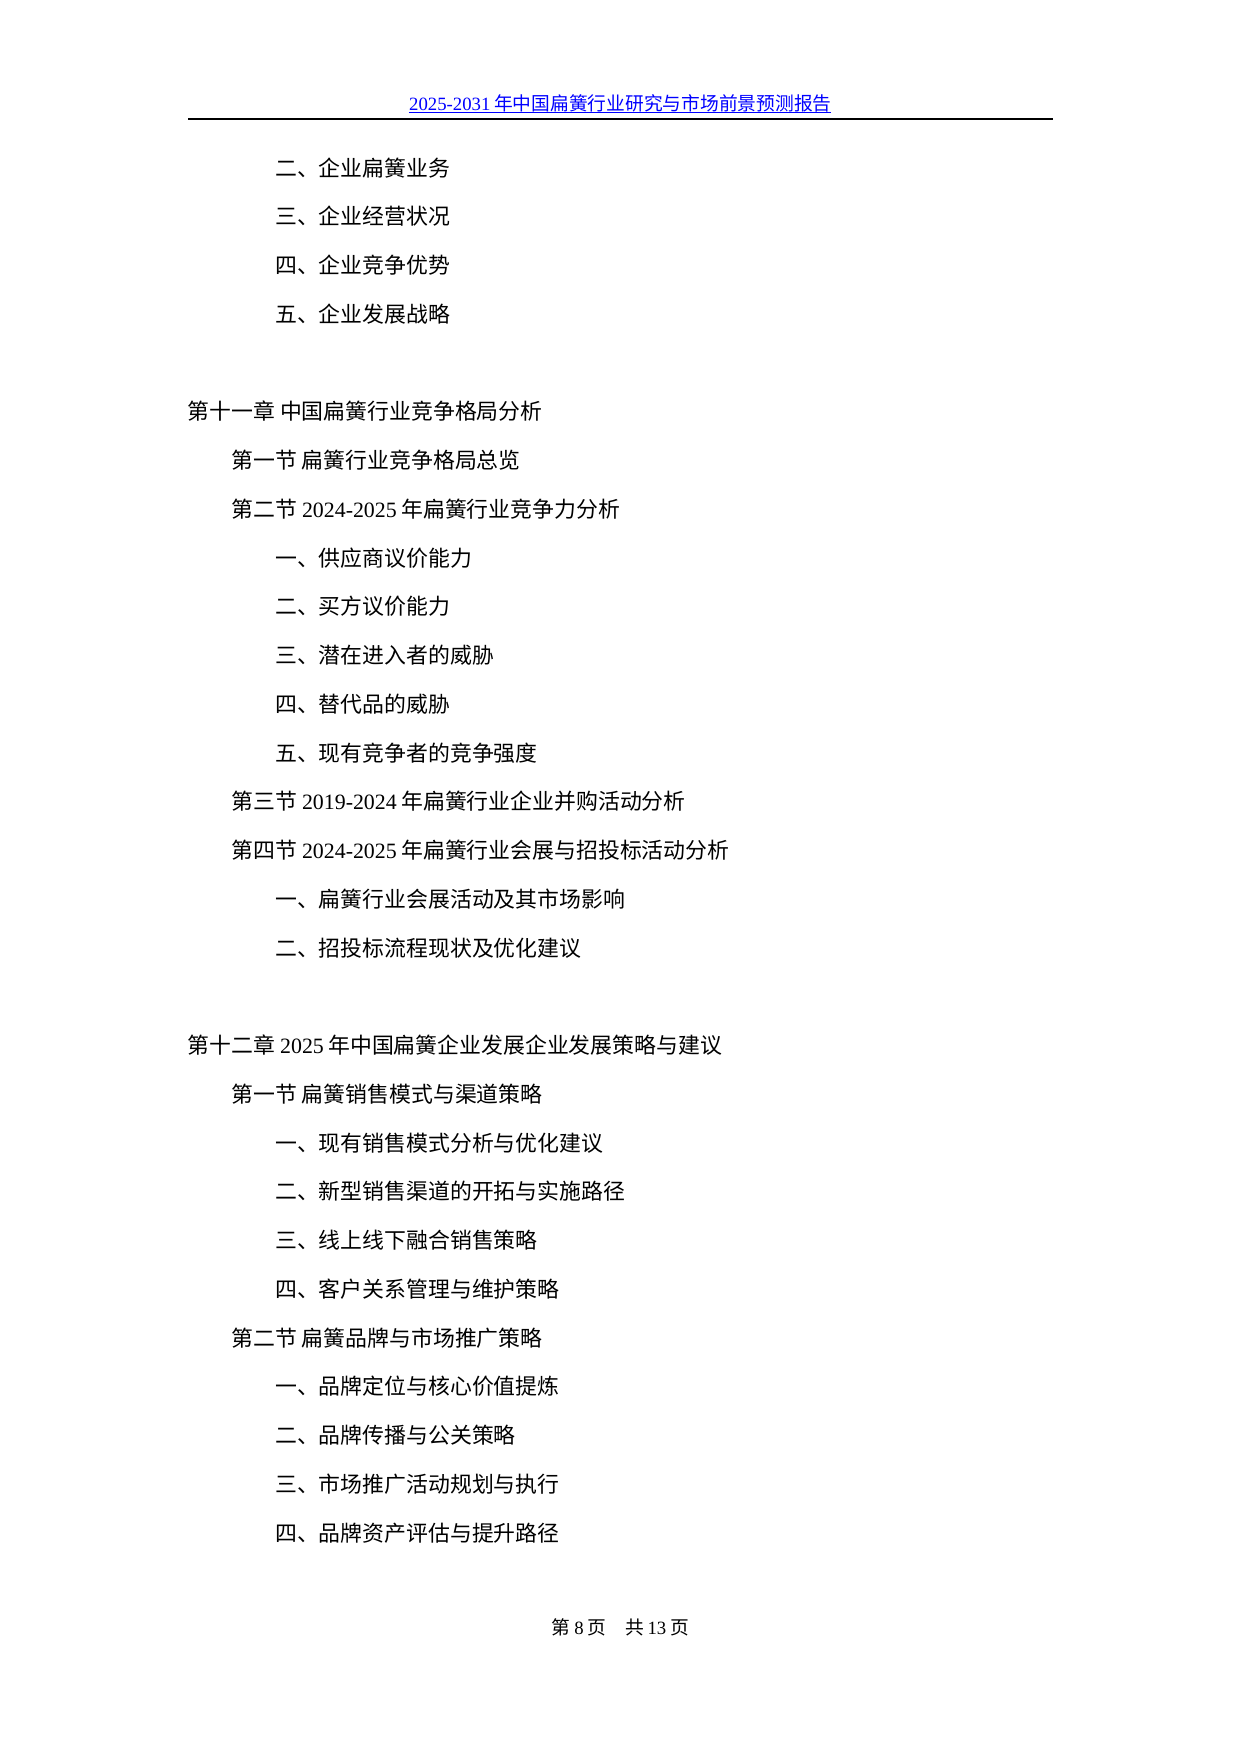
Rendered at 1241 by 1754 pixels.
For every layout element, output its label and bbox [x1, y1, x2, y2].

text [187, 150, 1053, 1548]
